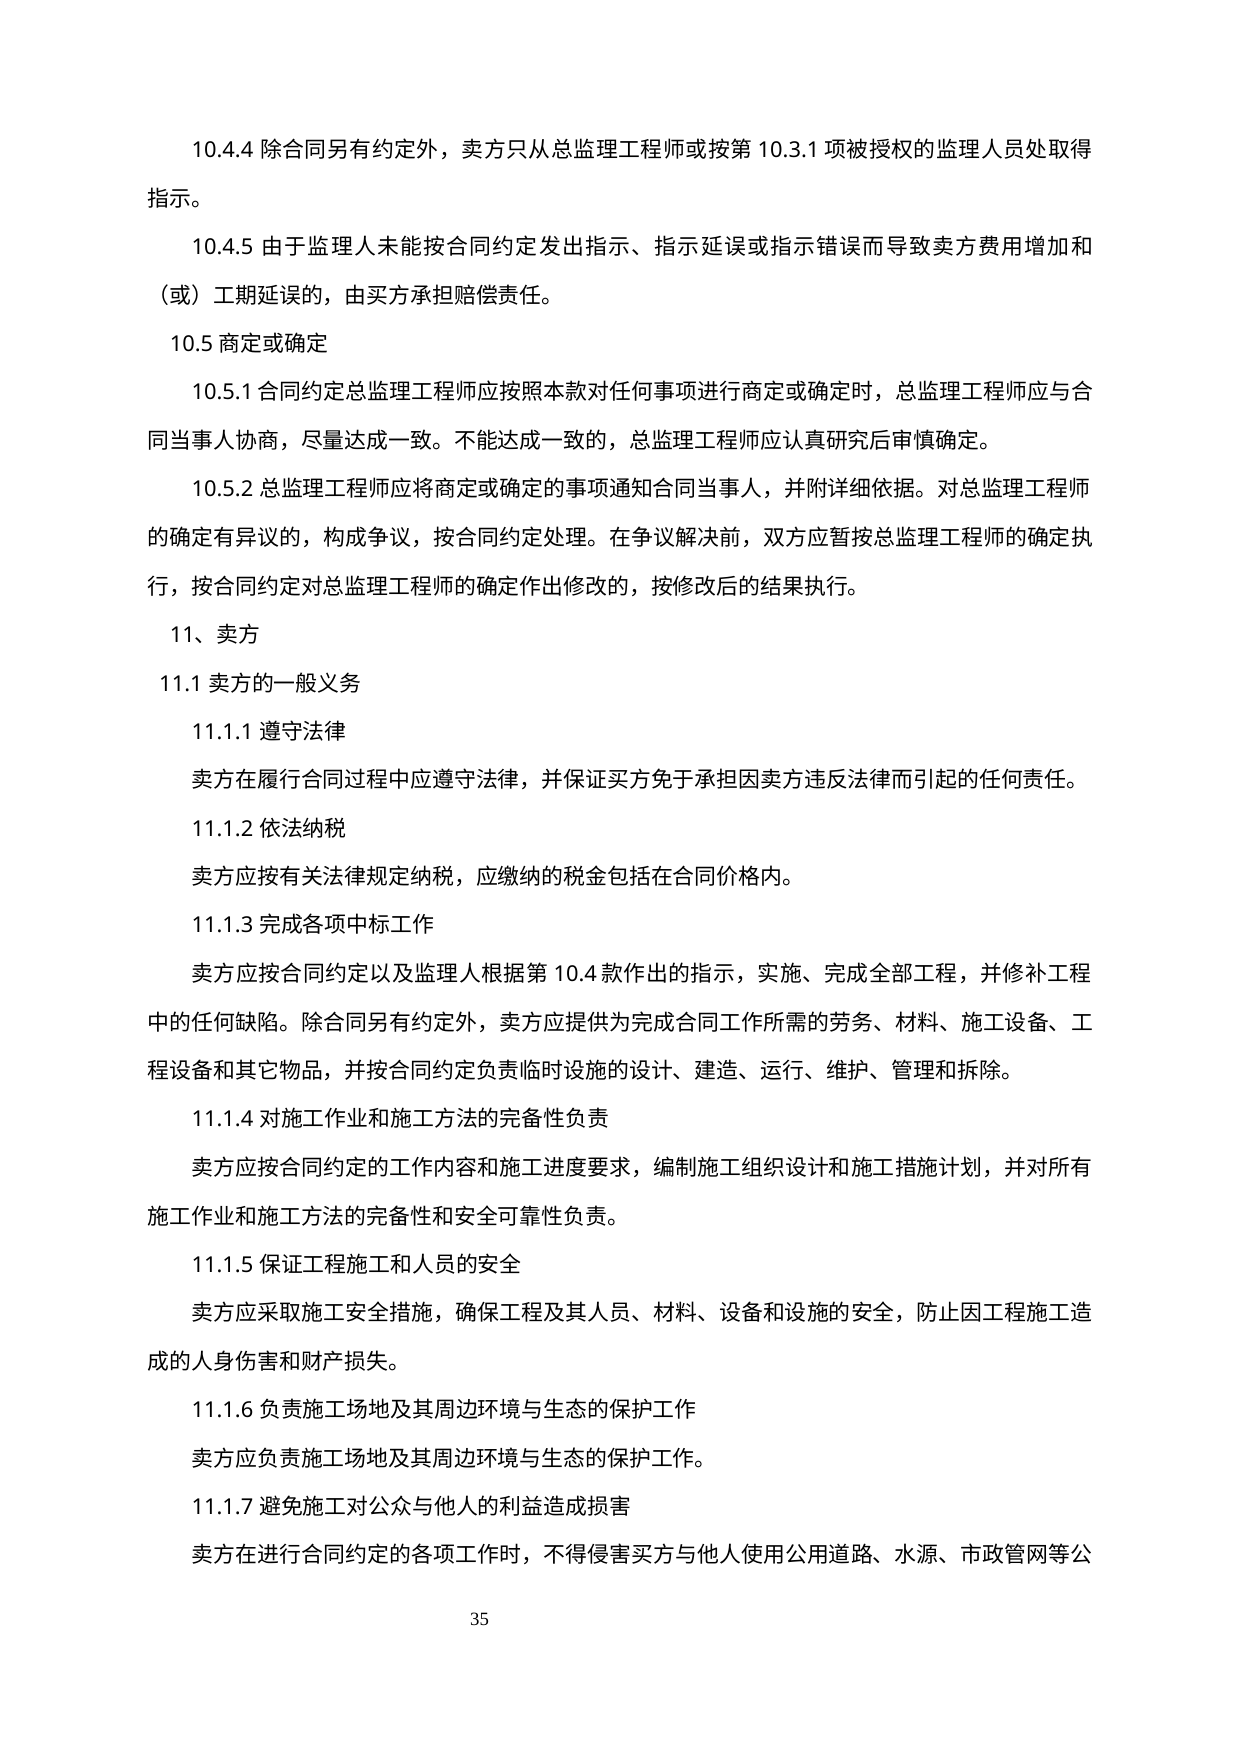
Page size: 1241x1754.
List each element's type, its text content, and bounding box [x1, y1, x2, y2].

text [148, 1537, 1093, 1569]
text 10.5.1合同约定总监理工程师应按照本款对任何事项进行商定或确定时，总监理工程师应与合同当事人协商，尽量达成一致。不能达成一致的，总监理工程师应认真研究后审慎确定。 [148, 374, 1093, 455]
text 11、卖方 [148, 617, 1093, 649]
text 11.1 卖方的一般义务 [148, 665, 1093, 698]
text 10.5 商定或确定 [148, 326, 1093, 358]
text 11.1.1 遵守法律 [148, 714, 1093, 746]
text 11.1.4 对施工作业和施工方法的完备性负责 [148, 1101, 1093, 1134]
text 卖方应按合同约定以及监理人根据第10.4款作出的指示，实施、完成全部工程，并修补工程中的任何缺陷。除合同另有约定外，卖方应提供为完成合同工作所需的劳务、材料、施工设备、工程设备和其它物品，并按合同约定负责临时设施的设计、建造、运行、维护、管理和拆除。 [148, 955, 1093, 1085]
text 卖方应按合同约定的工作内容和施工进度要求，编制施工组织设计和施工措施计划，并对所有施工作业和施工方法的完备性和安全可靠性负责。 [148, 1149, 1093, 1231]
text 卖方应采取施工安全措施，确保工程及其人员、材料、设备和设施的安全，防止因工程施工造成的人身伤害和财产损失。 [148, 1295, 1093, 1376]
text 10.4.5 由于监理人未能按合同约定发出指示、指示延误或指示错误而导致卖方费用增加和（或）工期延误的，由买方承担赔偿责任。 [148, 229, 1093, 310]
text 卖方在履行合同过程中应遵守法律，并保证买方免于承担因卖方违反法律而引起的任何责任。 [148, 762, 1093, 794]
text 卖方应按有关法律规定纳税，应缴纳的税金包括在合同价格内。 [148, 859, 1093, 891]
text 10.4.4 除合同另有约定外，卖方只从总监理工程师或按第10.3.1项被授权的监理人员处取得指示。 [148, 132, 1093, 213]
text 11.1.7 避免施工对公众与他人的利益造成损害 [148, 1489, 1093, 1521]
text 11.1.2 依法纳税 [148, 810, 1093, 843]
text 11.1.3 完成各项中标工作 [148, 907, 1093, 939]
text 10.5.2 总监理工程师应将商定或确定的事项通知合同当事人，并附详细依据。对总监理工程师的确定有异议的，构成争议，按合同约定处理。在争议解决前，双方应暂按总监理工程师的确定执行，按合同约定对总监理工程师的确定作出修改的，按修改后的结果执行。 [148, 471, 1093, 601]
text 11.1.6 负责施工场地及其周边环境与生态的保护工作 [148, 1392, 1093, 1424]
text 卖方应负责施工场地及其周边环境与生态的保护工作。 [148, 1440, 1093, 1473]
text 11.1.5 保证工程施工和人员的安全 [148, 1247, 1093, 1279]
